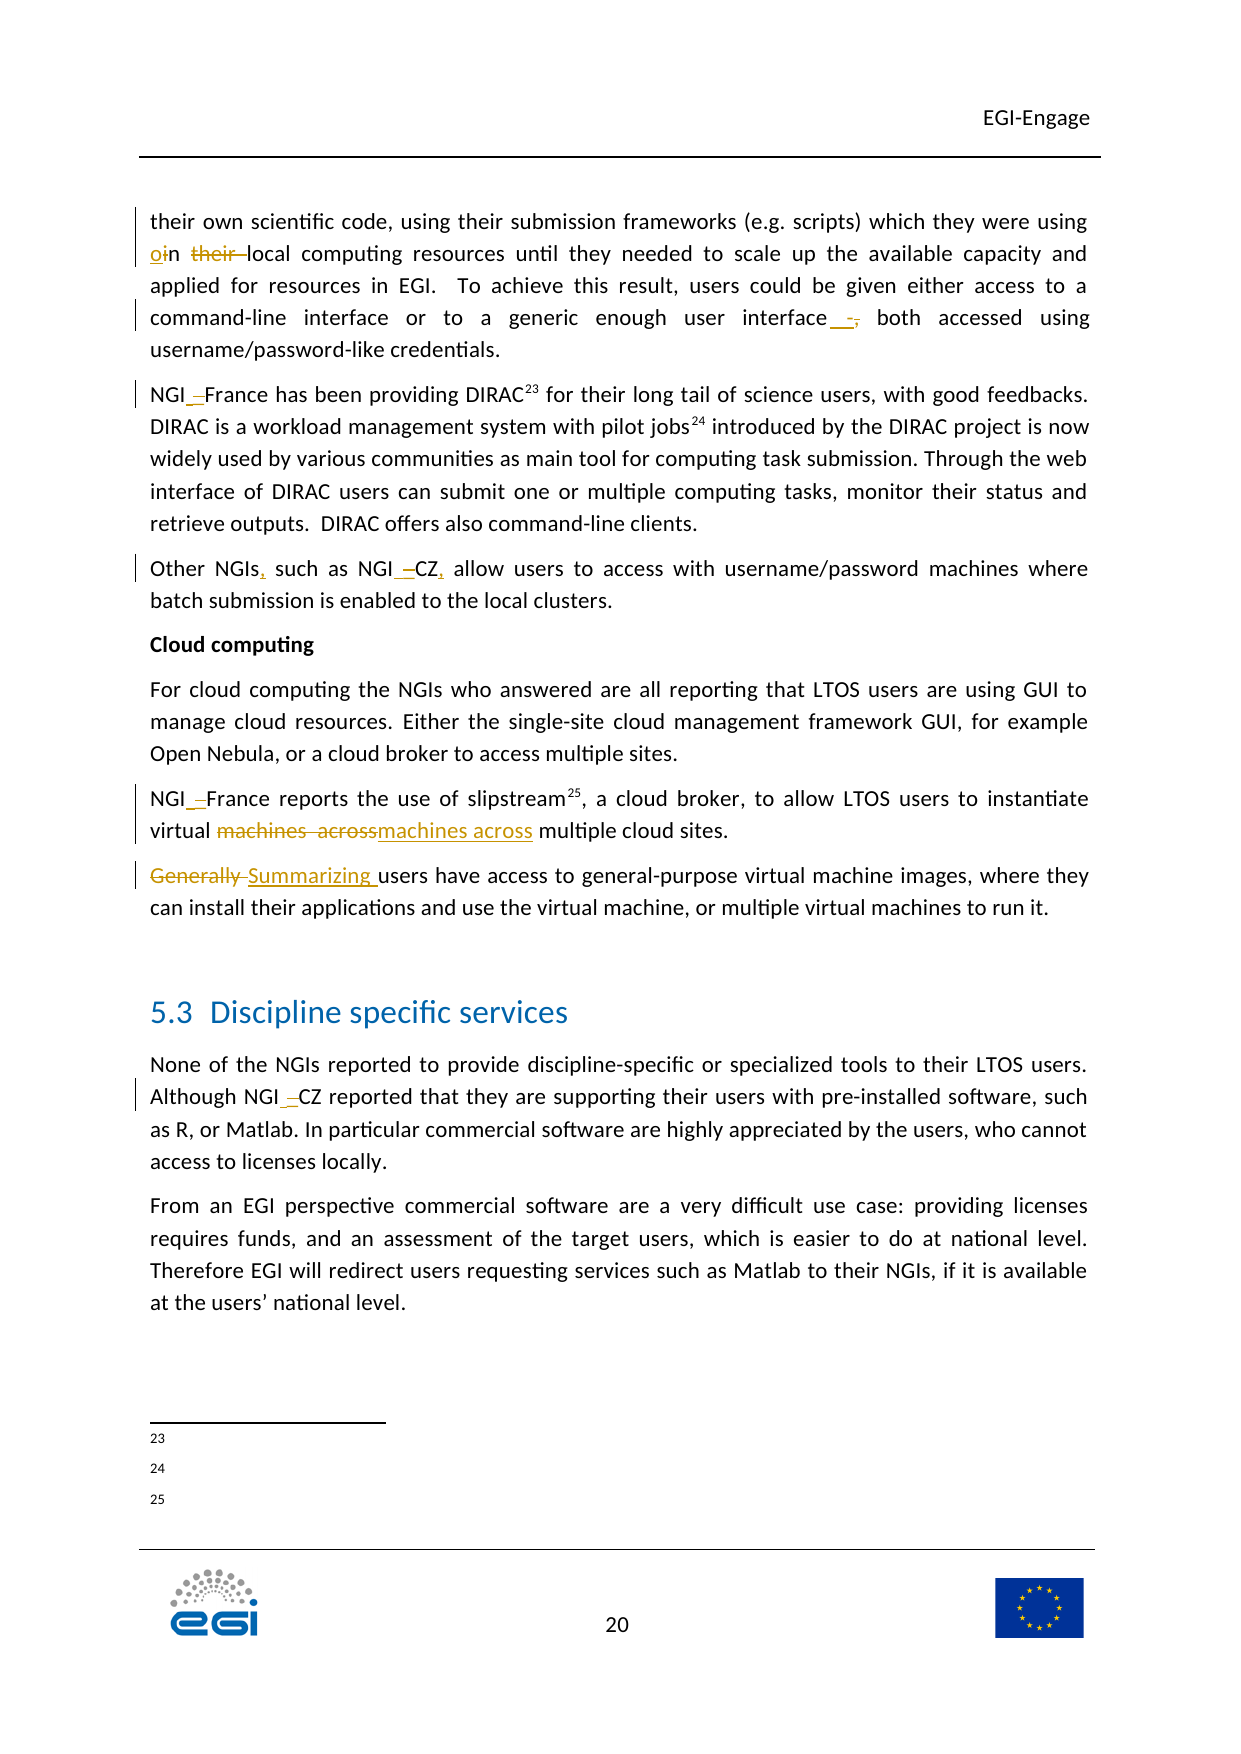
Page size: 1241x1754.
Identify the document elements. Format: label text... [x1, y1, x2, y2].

text For cloud computing the NGIs who answered are all reporting that LTOS users are using GUI to manage cloud resources. Either the single-site cloud management framework GUI, for example Open Nebula, or a cloud broker to access multiple sites. [150, 675, 1090, 768]
text NGIFrance reports the use of slipstream, a cloud broker, to allow LTOS users to instantiate virtual multiple cloud sites. [150, 784, 1090, 844]
subtitle Discipline specific services [150, 991, 1090, 1032]
text Other NGIs such as NGICZ allow users to access with username/password machines where batch submission is enabled to the local clusters. [150, 554, 1090, 614]
text Cloud computing [150, 631, 1090, 658]
text None of the NGIs reported to provide discipline-specific or specialized tools to their LTOS users. Although NGICZ reported that they are supporting their users with pre-installed software, such as R, or Matlab. In particular commercial software are highly appreciated by the users, who cannot access to licenses locally. [150, 1050, 1090, 1175]
text NGIFrance has been providing DIRAC for their long tail of science users, with good feedbacks. DIRAC is a workload management system with pilot jobs introduced by the DIRAC project is now widely used by various communities as main tool for computing task submission. Through the web interface of DIRAC users can submit one or multiple computing tasks, monitor their status and retrieve outputs. DIRAC offers also command-line clients. [150, 380, 1090, 537]
text From an EGI perspective commercial software are a very difficult use case: providing licenses requires funds, and an assessment of the target users, which is easier to do at national level. Therefore EGI will redirect users requesting services such as Matlab to their NGIs, if it is available at the users’ national level. [150, 1192, 1090, 1316]
picture [995, 1578, 1084, 1638]
text users have access to general-purpose virtual machine images, where they can install their applications and use the virtual machine, or multiple virtual machines to run it. [150, 861, 1090, 921]
picture [150, 1567, 276, 1638]
